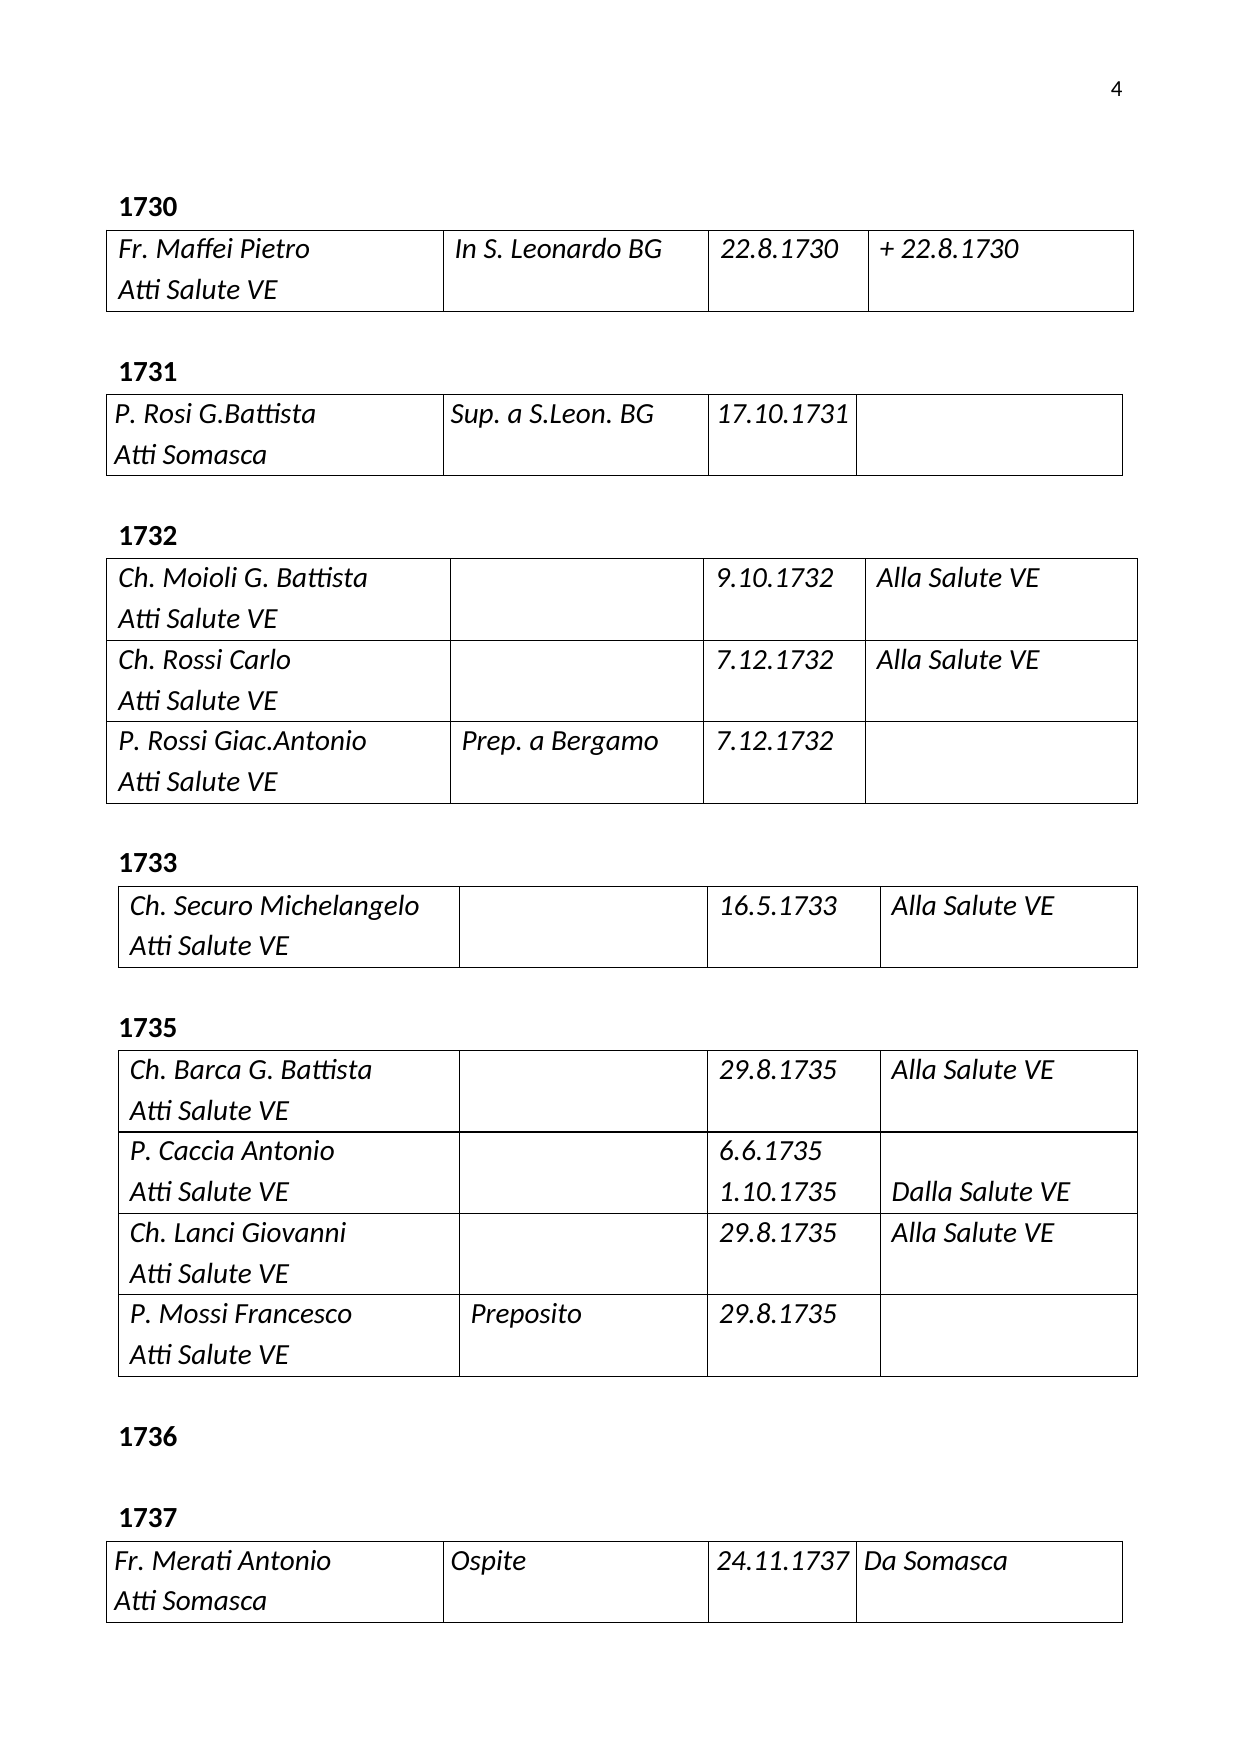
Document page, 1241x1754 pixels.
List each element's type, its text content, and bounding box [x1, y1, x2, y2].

text 1736 [118, 1418, 1122, 1453]
table_cell Dalla Salute VE [881, 1133, 1137, 1213]
table_header 29.8.1735 [708, 1051, 880, 1131]
table_cell [881, 1295, 1137, 1376]
table_header 17.10.1731 [709, 395, 856, 475]
table_cell P. Rossi Giac.Antonio Atti Salute VE [107, 722, 450, 803]
table_cell Prep. a Bergamo [451, 722, 703, 803]
table_header 9.10.1732 [704, 559, 865, 640]
table_cell Preposito [460, 1295, 707, 1376]
table_cell P. Caccia Antonio Atti Salute VE [119, 1133, 459, 1213]
text 1737 [118, 1499, 1122, 1535]
table_header In S. Leonardo BG [444, 231, 708, 311]
table_header [451, 559, 703, 640]
table_header + 22.8.1730 [869, 231, 1133, 311]
table_header Ch. Securo Michelangelo Atti Salute VE [119, 887, 459, 967]
table_header Alla Salute VE [866, 559, 1137, 640]
table_header 16.5.1733 [708, 887, 880, 967]
table_cell 6.6.1735 1.10.1735 [708, 1133, 880, 1213]
table_header Ch. Moioli G. Battista Atti Salute VE [107, 559, 450, 640]
text 1735 [118, 1009, 1122, 1044]
table_header 24.11.1737 [709, 1542, 856, 1622]
table_header 22.8.1730 [709, 231, 868, 311]
table_cell [460, 1133, 707, 1213]
table_header Fr. Merati Antonio Atti Somasca [107, 1542, 443, 1622]
table_cell [451, 641, 703, 721]
table_cell 29.8.1735 [708, 1214, 880, 1294]
table_cell Alla Salute VE [881, 1214, 1137, 1294]
text 1731 [118, 353, 1122, 388]
table_header Ospite [444, 1542, 708, 1622]
table_cell P. Mossi Francesco Atti Salute VE [119, 1295, 459, 1376]
table_header P. Rosi G.Battista Atti Somasca [107, 395, 443, 475]
table_cell [866, 722, 1137, 803]
text 1732 [118, 517, 1122, 553]
table_cell Alla Salute VE [866, 641, 1137, 721]
table_cell Ch. Lanci Giovanni Atti Salute VE [119, 1214, 459, 1294]
table_header Ch. Barca G. Battista Atti Salute VE [119, 1051, 459, 1131]
table_header Alla Salute VE [881, 1051, 1137, 1131]
table_cell 7.12.1732 [704, 641, 865, 721]
table_header [857, 395, 1122, 475]
table_header Sup. a S.Leon. BG [444, 395, 708, 475]
text 1733 [118, 844, 1122, 880]
text 1730 [118, 188, 1122, 224]
table_header [460, 887, 707, 967]
table_header Fr. Maffei Pietro Atti Salute VE [107, 231, 443, 311]
table_header Da Somasca [857, 1542, 1122, 1622]
table_cell 7.12.1732 [704, 722, 865, 803]
table_header Alla Salute VE [881, 887, 1137, 967]
table_header [460, 1051, 707, 1131]
table_cell [460, 1214, 707, 1294]
table_cell 29.8.1735 [708, 1295, 880, 1376]
table_cell Ch. Rossi Carlo Atti Salute VE [107, 641, 450, 721]
